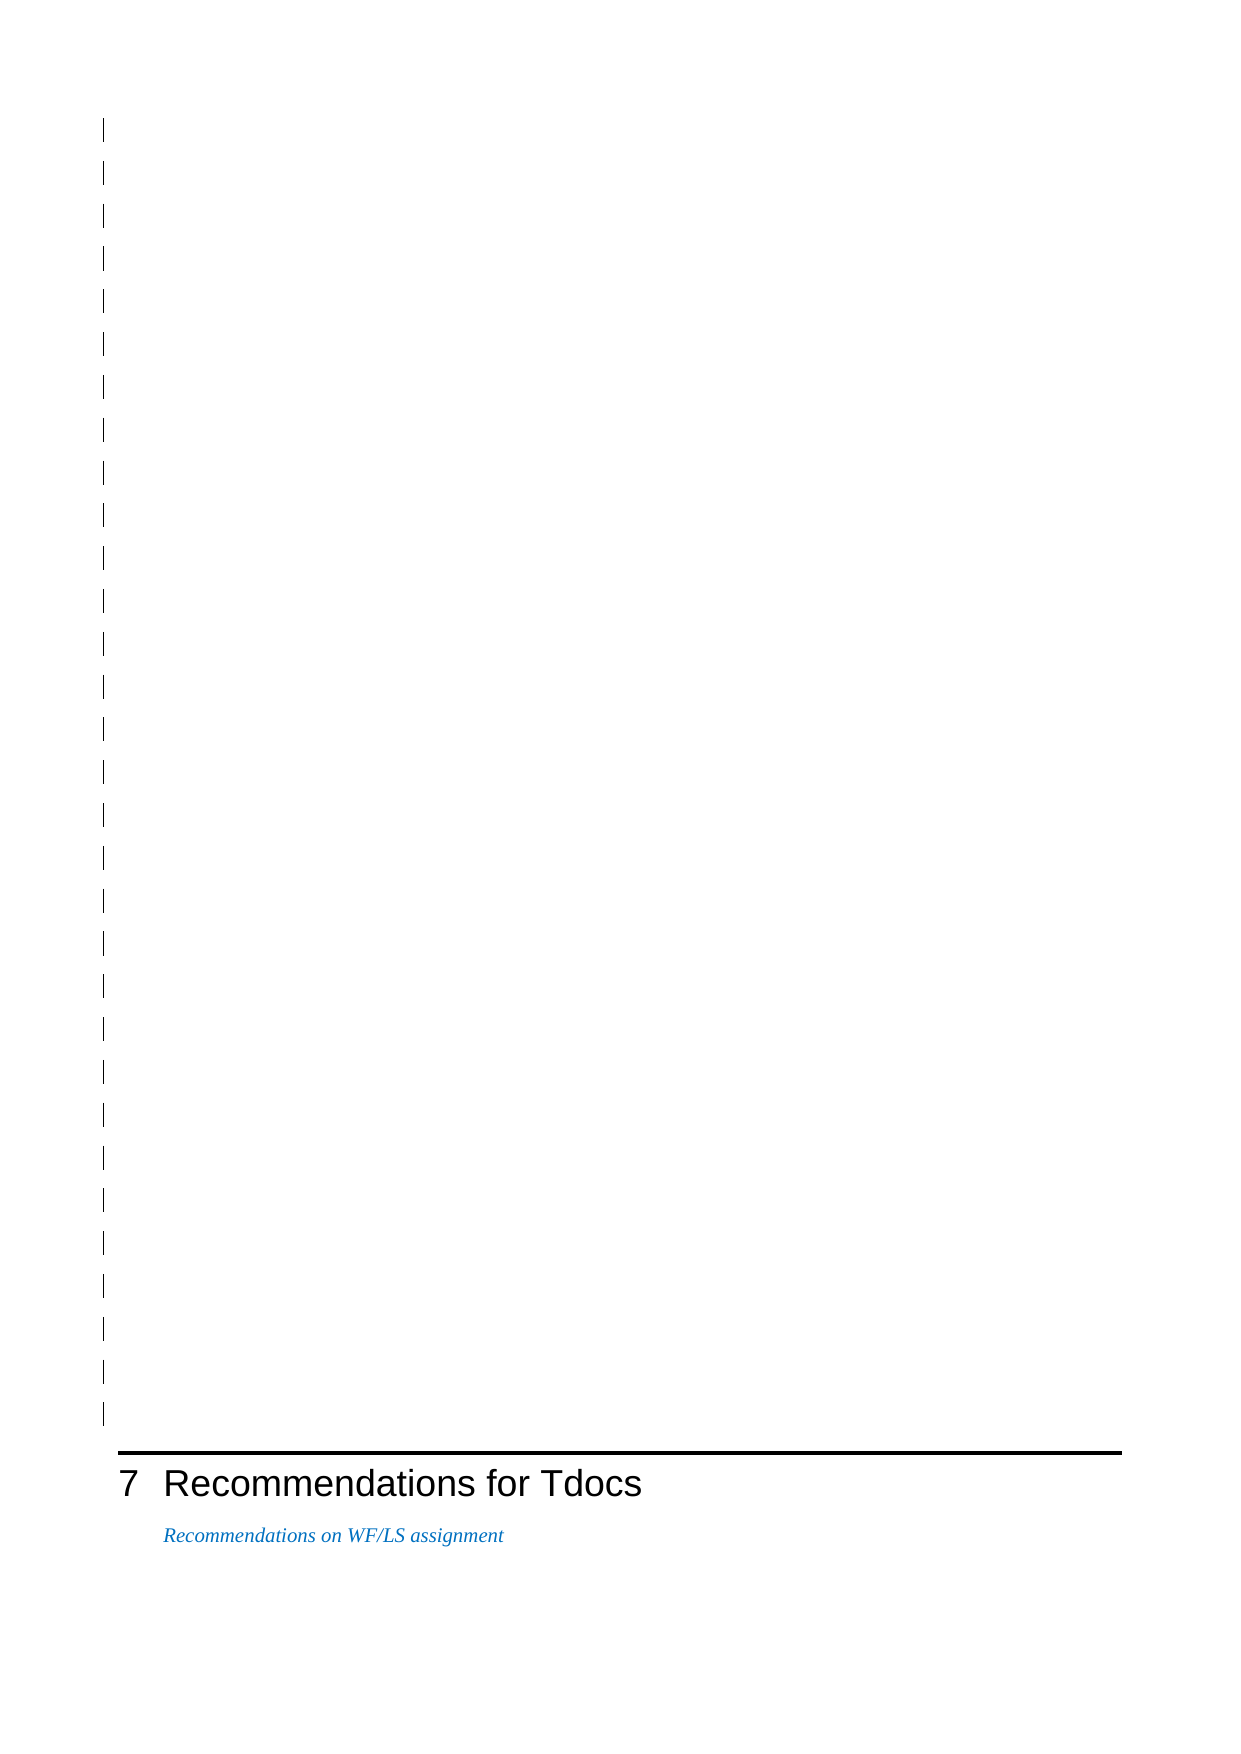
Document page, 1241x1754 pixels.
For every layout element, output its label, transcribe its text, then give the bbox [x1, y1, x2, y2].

list Recommendations on WF/LS assignment [163, 1523, 1122, 1547]
subtitle Recommendations for Tdocs [118, 1455, 1122, 1504]
